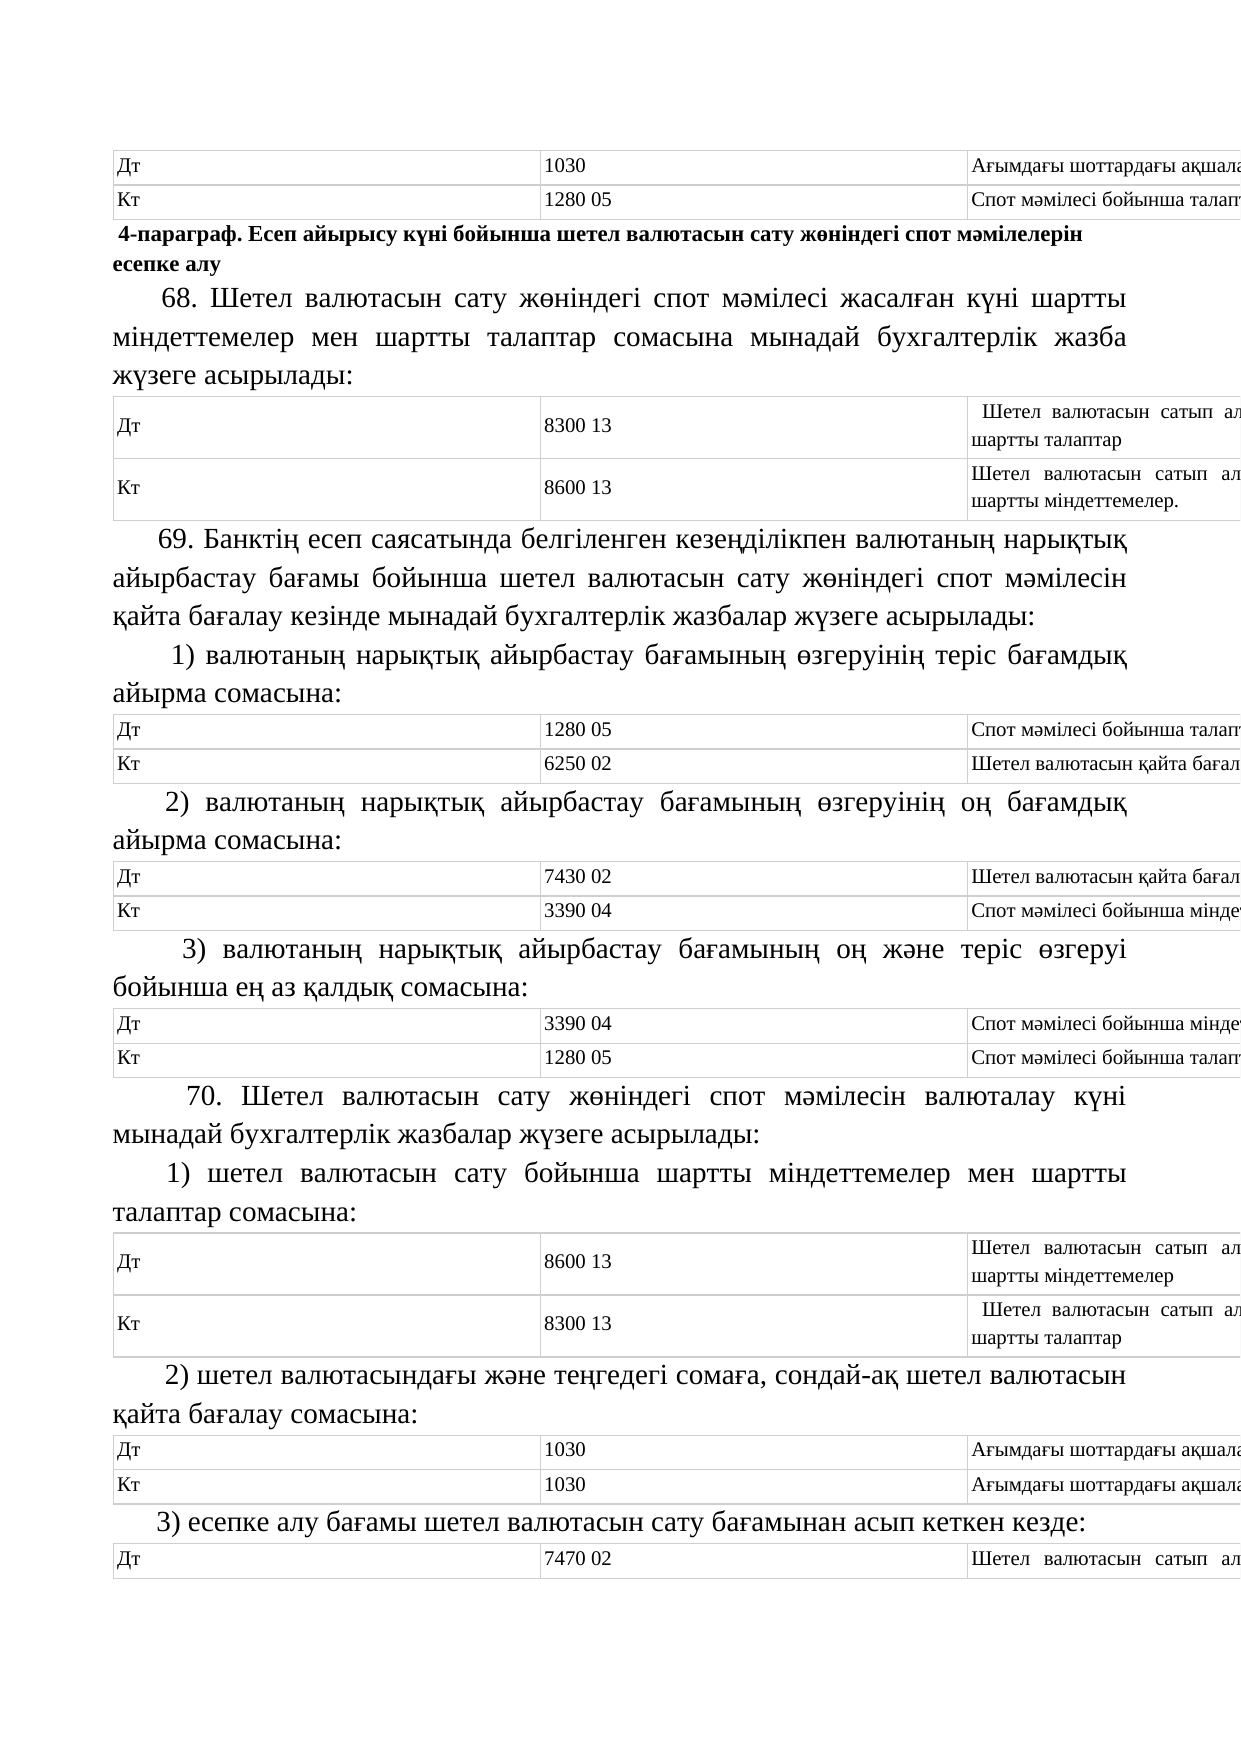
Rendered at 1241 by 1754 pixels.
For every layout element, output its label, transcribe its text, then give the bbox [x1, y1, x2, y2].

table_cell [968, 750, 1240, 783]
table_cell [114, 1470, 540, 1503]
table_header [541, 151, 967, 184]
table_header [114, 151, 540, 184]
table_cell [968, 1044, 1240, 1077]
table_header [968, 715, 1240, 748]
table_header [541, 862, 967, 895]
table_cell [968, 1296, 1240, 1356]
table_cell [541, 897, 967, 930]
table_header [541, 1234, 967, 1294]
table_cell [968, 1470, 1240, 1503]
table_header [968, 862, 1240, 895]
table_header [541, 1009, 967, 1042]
text 3) есепке алу бағамы шетел валютасын сату бағамынан асып кеткен кезде: [112, 1504, 1128, 1538]
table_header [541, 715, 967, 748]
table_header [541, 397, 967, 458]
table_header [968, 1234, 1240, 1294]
text 1) шетел валютасын сату бойынша шартты міндеттемелер мен шартты талаптар сомасына: [112, 1155, 1128, 1227]
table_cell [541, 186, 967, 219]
text 4-параграф. Есеп айырысу күні бойынша шетел валютасын сату жөніндегі спот мәмілелерін есепке алу [112, 220, 1128, 277]
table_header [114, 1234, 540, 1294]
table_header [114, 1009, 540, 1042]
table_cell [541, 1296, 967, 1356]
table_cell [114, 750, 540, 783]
text 1) валютаның нарықтық айырбастау бағамының өзгеруінің теріс бағамдық айырма сомасына: [112, 637, 1128, 709]
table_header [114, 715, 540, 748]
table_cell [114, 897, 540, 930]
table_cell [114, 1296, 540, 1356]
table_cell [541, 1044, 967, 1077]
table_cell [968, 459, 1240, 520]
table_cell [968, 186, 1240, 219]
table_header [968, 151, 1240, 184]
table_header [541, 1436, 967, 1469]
text 69. Банктің есеп саясатында белгіленген кезеңділікпен валютаның нарықтық айырбастау бағамы бойынша шетел валютасын сату жөніндегі спот мәмілесін қайта бағалау кезінде мынадай бухгалтерлік жазбалар жүзеге асырылады: [112, 521, 1128, 632]
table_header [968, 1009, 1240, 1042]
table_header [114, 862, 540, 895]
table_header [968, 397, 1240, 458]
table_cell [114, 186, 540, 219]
text 70. Шетел валютасын сату жөніндегі спот мәмілесін валюталау күні мынадай бухгалтерлік жазбалар жүзеге асырылады: [112, 1078, 1128, 1150]
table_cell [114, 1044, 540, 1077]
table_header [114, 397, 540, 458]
text 2) валютаның нарықтық айырбастау бағамының өзгеруінің оң бағамдық айырма сомасына: [112, 784, 1128, 856]
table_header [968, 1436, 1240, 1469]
text 3) валютаның нарықтық айырбастау бағамының оң және теріс өзгеруі бойынша ең аз қалдық сомасына: [112, 931, 1128, 1003]
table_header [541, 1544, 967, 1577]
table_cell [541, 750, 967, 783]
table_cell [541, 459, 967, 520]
text 68. Шетел валютасын сату жөніндегі спот мәмілесі жасалған күні шартты міндеттемелер мен шартты талаптар сомасына мынадай бухгалтерлік жазба жүзеге асырылады: [112, 280, 1128, 391]
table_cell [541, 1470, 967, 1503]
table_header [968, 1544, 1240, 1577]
text 2) шетел валютасындағы және теңгедегі сомаға, сондай-ақ шетел валютасын қайта бағалау сомасына: [112, 1357, 1128, 1429]
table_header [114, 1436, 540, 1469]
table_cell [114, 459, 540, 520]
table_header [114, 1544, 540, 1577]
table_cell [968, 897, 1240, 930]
